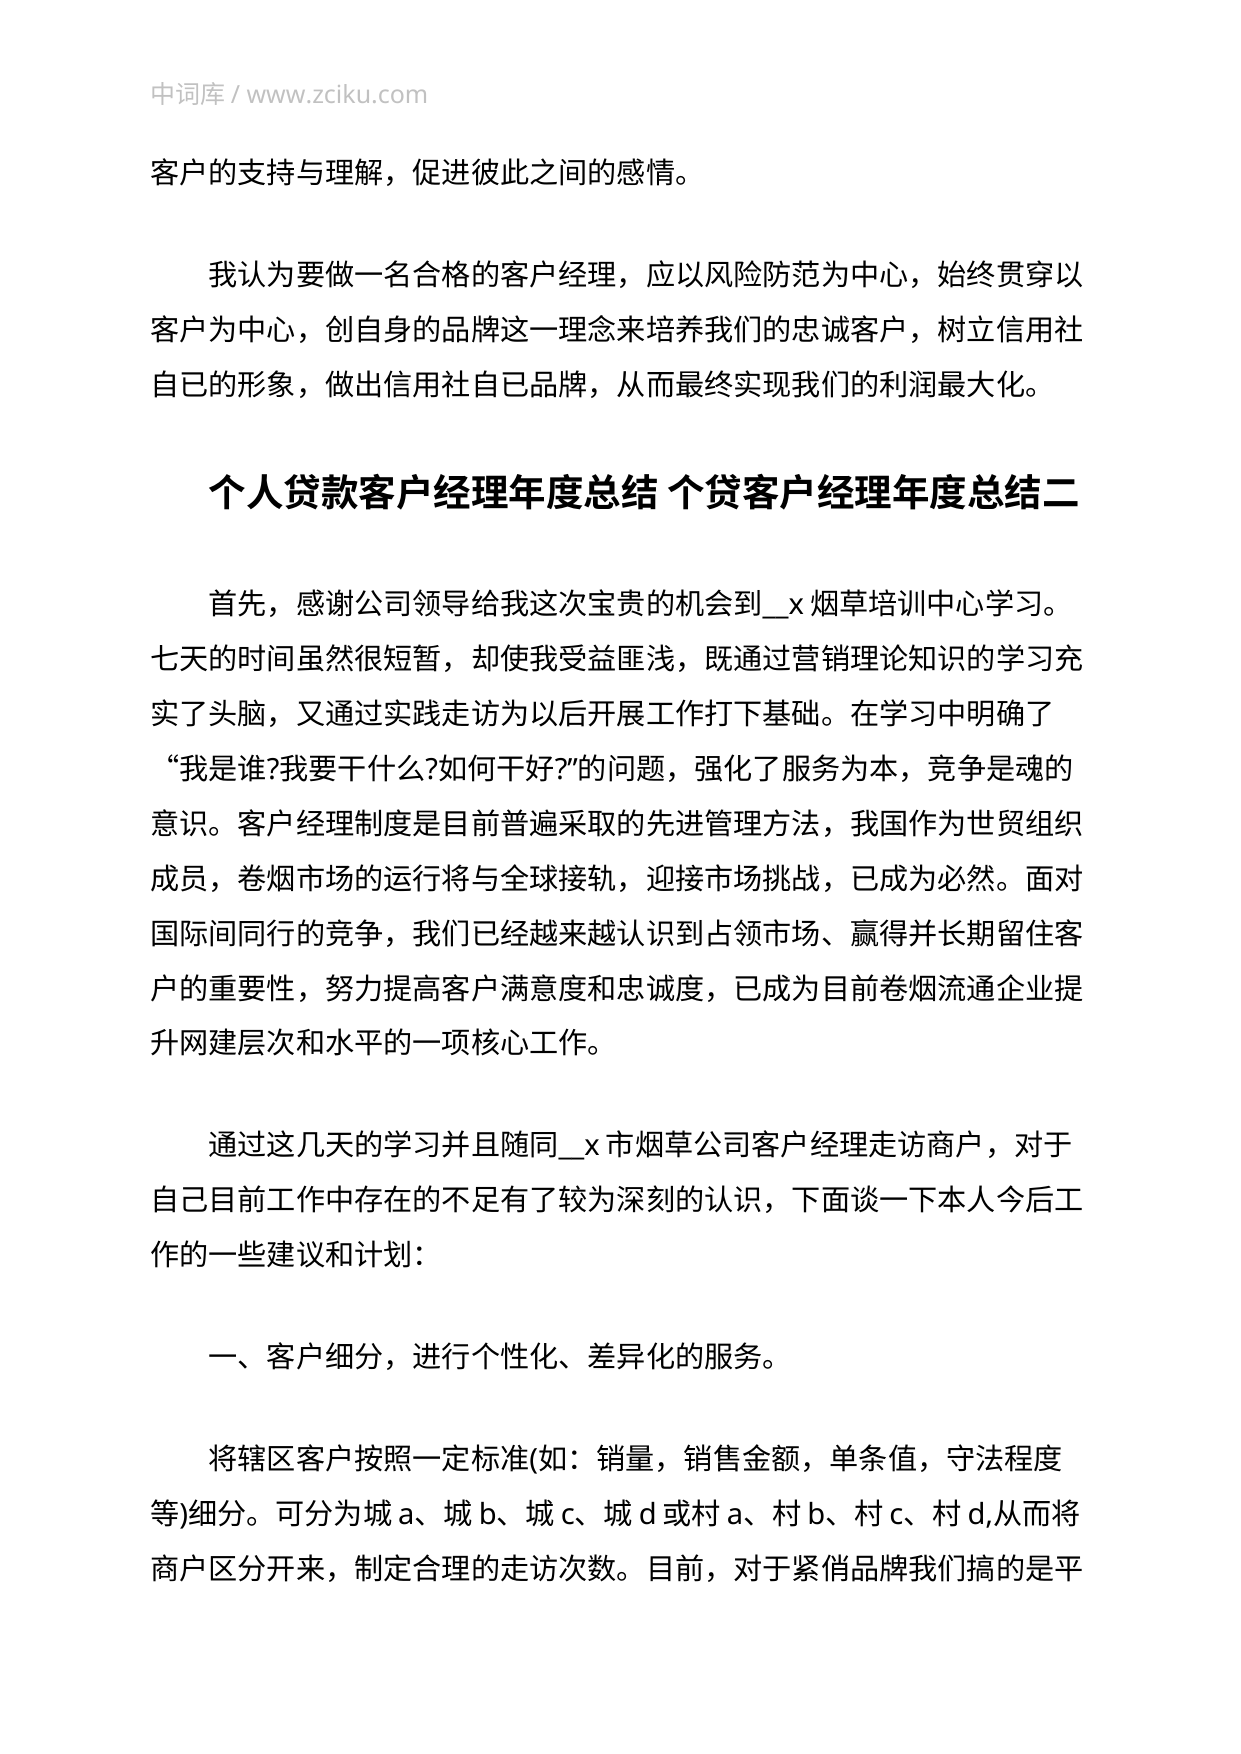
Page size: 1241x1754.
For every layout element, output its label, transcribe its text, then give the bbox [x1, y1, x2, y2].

text 一、客户细分，进行个性化、差异化的服务。 [150, 1333, 1090, 1376]
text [150, 150, 1090, 192]
text 个人贷款客户经理年度总结 个贷客户经理年度总结二 [150, 463, 1090, 518]
text 首先，感谢公司领导给我这次宝贵的机会到__x烟草培训中心学习。七天的时间虽然很短暂，却使我受益匪浅，既通过营销理论知识的学习充实了头脑，又通过实践走访为以后开展工作打下基础。在学习中明确了“我是谁?我要干什么?如何干好?”的问题，强化了服务为本，竞争是魂的意识。客户经理制度是目前普遍采取的先进管理方法，我国作为世贸组织成员，卷烟市场的运行将与全球接轨，迎接市场挑战，已成为必然。面对国际间同行的竞争，我们已经越来越认识到占领市场、赢得并长期留住客户的重要性，努力提高客户满意度和忠诚度，已成为目前卷烟流通企业提升网建层次和水平的一项核心工作。 [150, 581, 1090, 1062]
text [150, 1435, 1090, 1588]
text 通过这几天的学习并且随同__x市烟草公司客户经理走访商户，对于自己目前工作中存在的不足有了较为深刻的认识，下面谈一下本人今后工作的一些建议和计划： [150, 1122, 1090, 1274]
text 我认为要做一名合格的客户经理，应以风险防范为中心，始终贯穿以客户为中心，创自身的品牌这一理念来培养我们的忠诚客户，树立信用社自已的形象，做出信用社自已品牌，从而最终实现我们的利润最大化。 [150, 252, 1090, 404]
